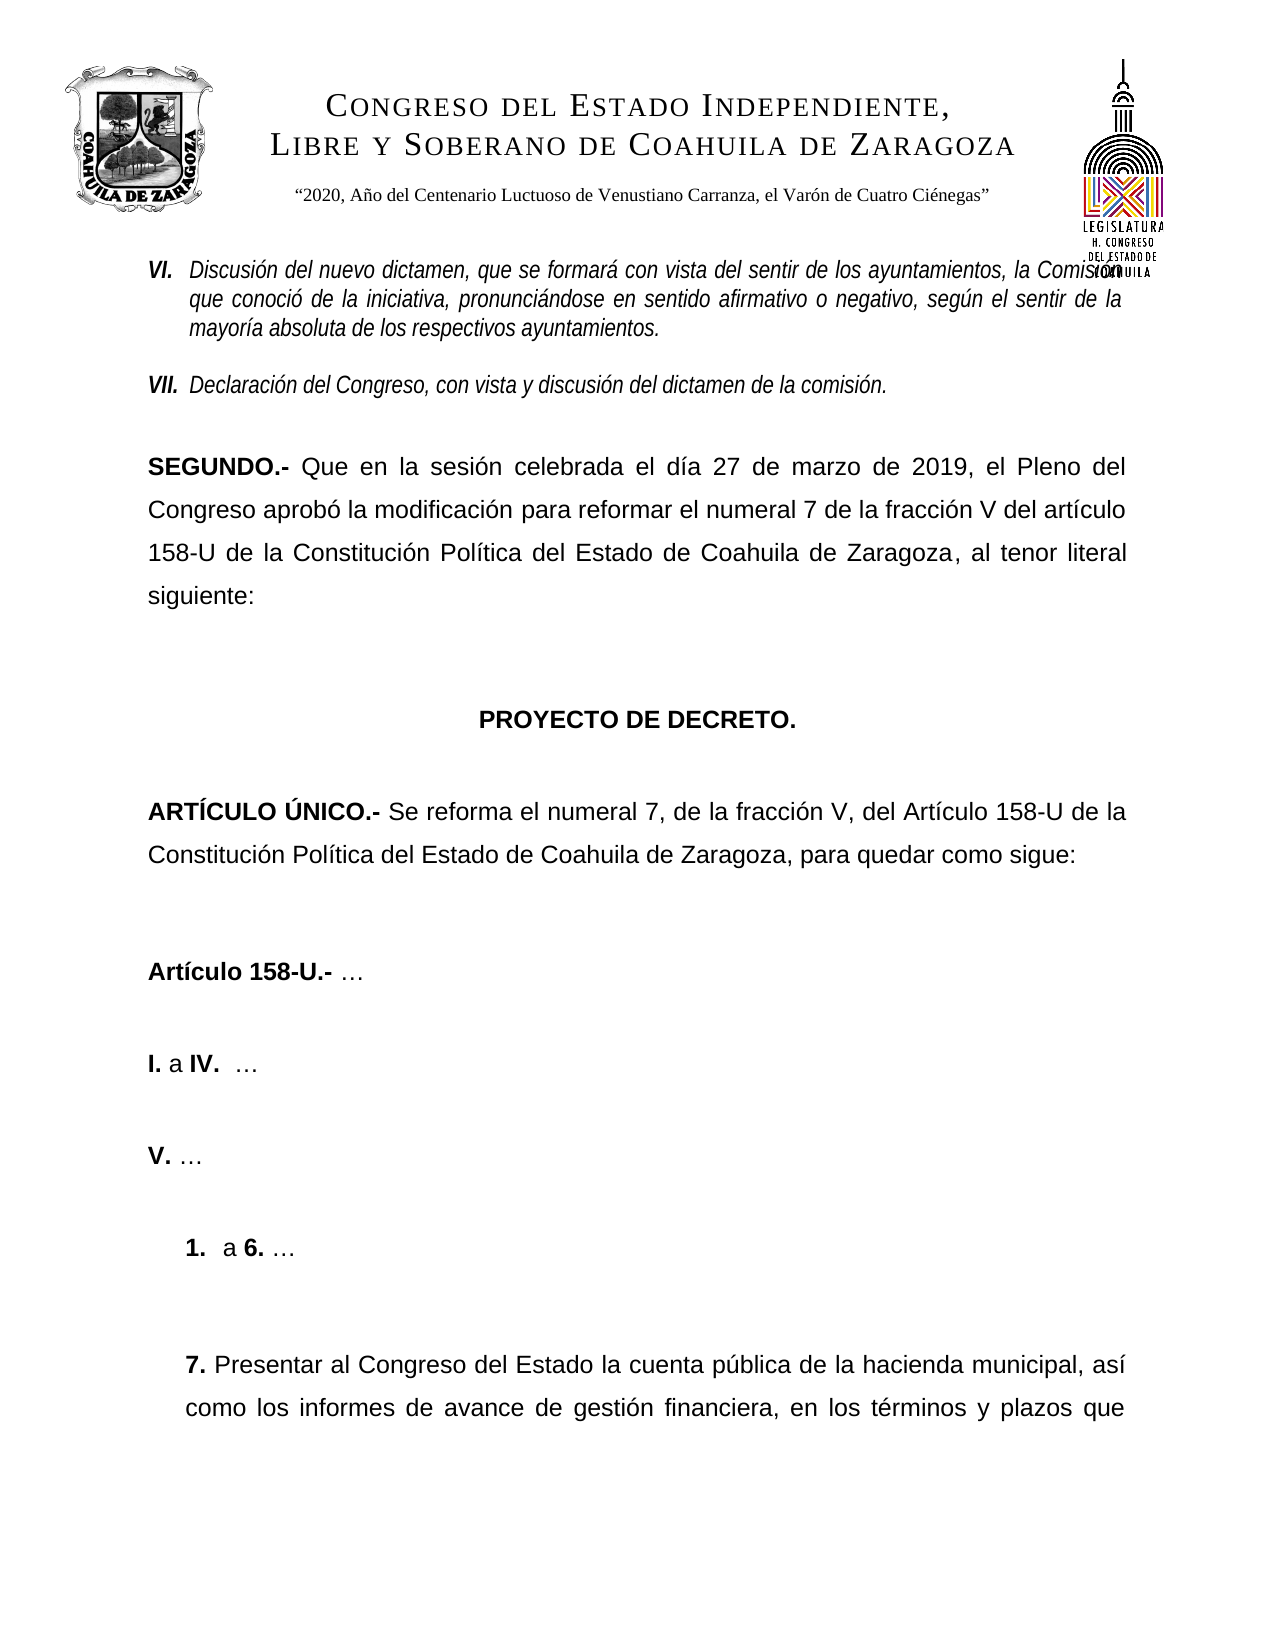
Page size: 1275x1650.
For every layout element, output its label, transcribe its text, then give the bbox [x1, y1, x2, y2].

text PROYECTO DE DECRETO. [148, 705, 1127, 734]
text VI. Discusión del nuevo dictamen, que se formará con vista del sentir de los ayuntamientos, la Comisión que conoció de la iniciativa, pronunciándose en sentido afirmativo o negativo, según el sentir de la mayoría absoluta de los respectivos ayuntamientos. [148, 256, 1127, 341]
text VII. Declaración del Congreso, con vista y discusión del dictamen de la comisión. [148, 370, 1127, 399]
picture [64, 66, 213, 212]
picture [1083, 59, 1164, 277]
text SEGUNDO.- Que en la sesión celebrada el día 27 de marzo de 2019, el Pleno del Congreso aprobó la modificación para reformar el numeral 7 de la fracción V del artículo 158-U de la Constitución Política del Estado de Coahuila de Zaragoza, al tenor literal siguiente: [148, 452, 1127, 610]
text V. … [148, 1141, 1127, 1170]
text I. a IV. … [148, 1049, 1127, 1078]
text Artículo 158-U.- … [148, 957, 1127, 986]
list a 6. … [185, 1233, 1127, 1262]
text ARTÍCULO ÚNICO.- Se reforma el numeral 7, de la fracción V, del Artículo 158-U de la Constitución Política del Estado de Coahuila de Zaragoza, para quedar como sigue: [148, 797, 1127, 869]
